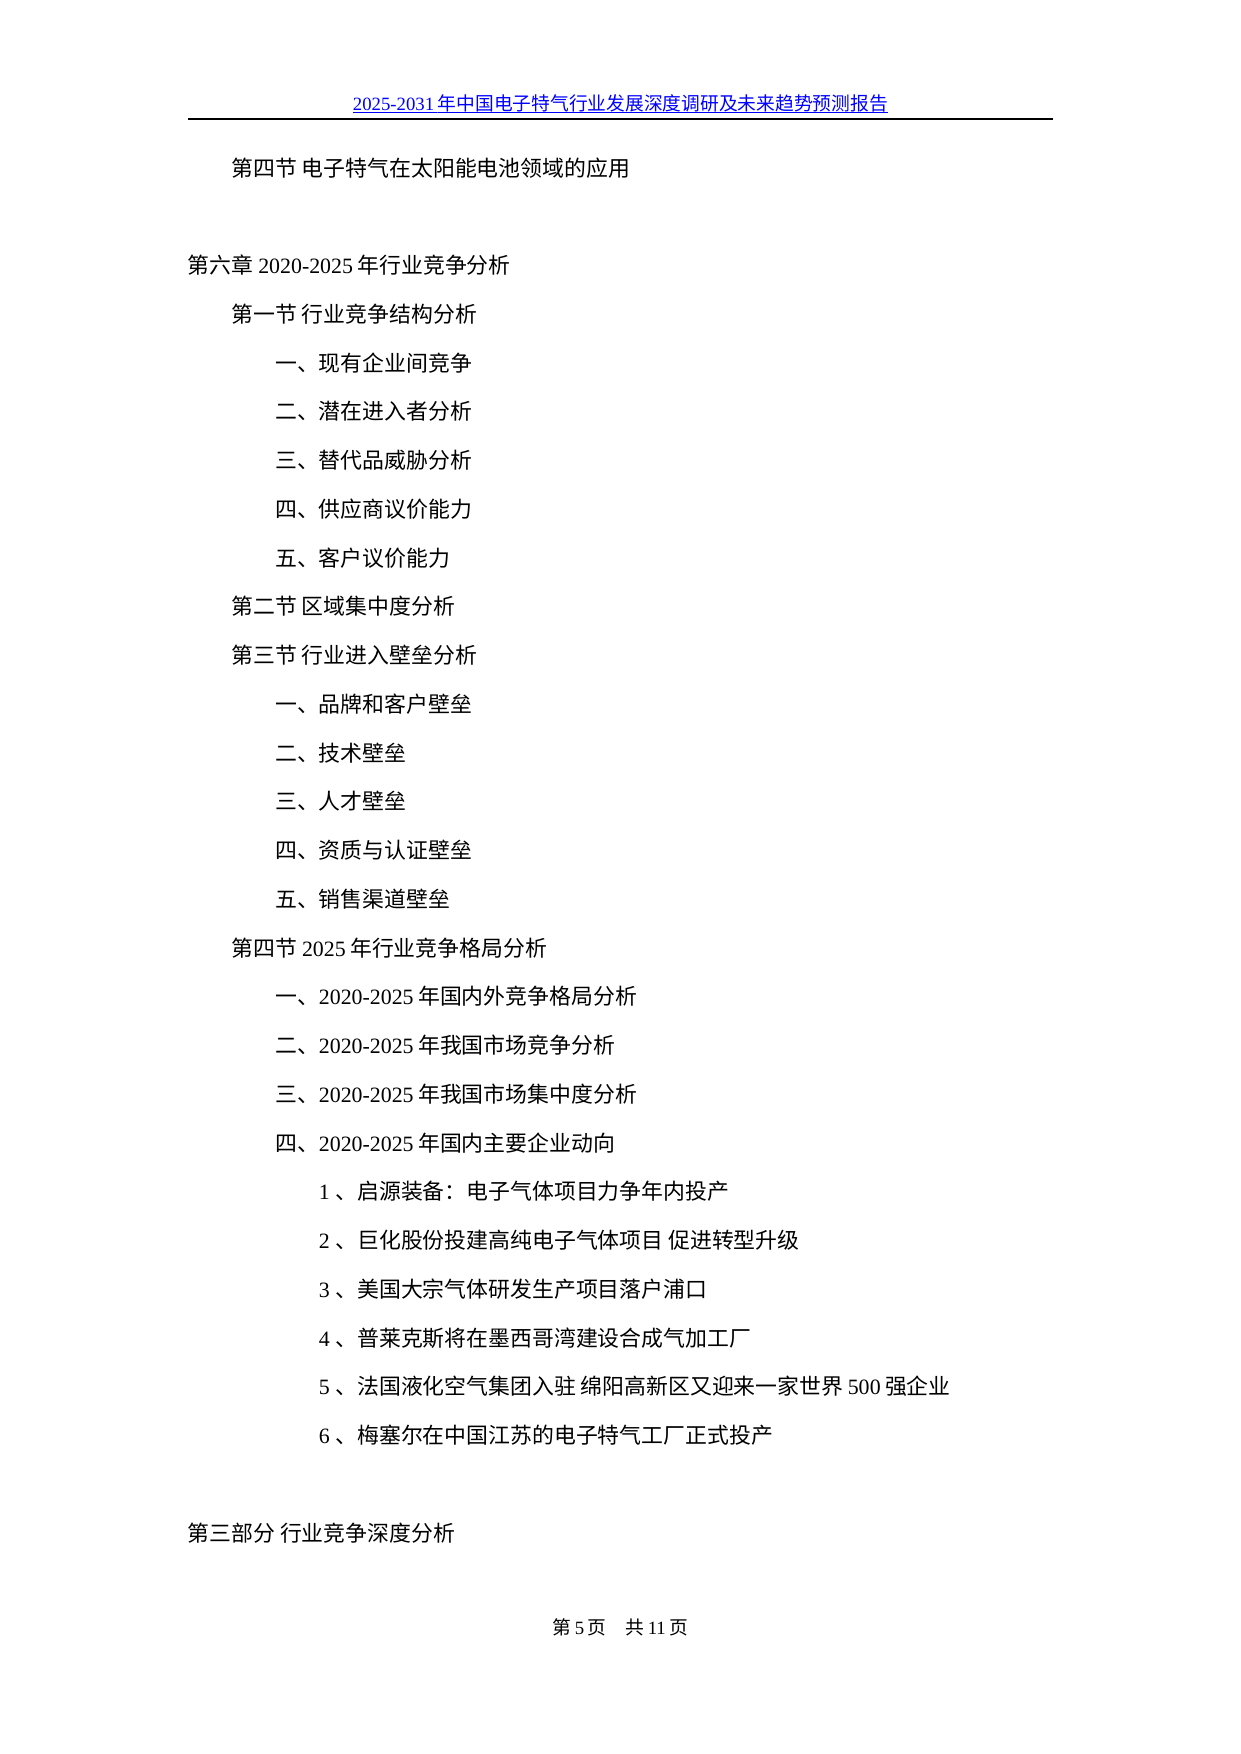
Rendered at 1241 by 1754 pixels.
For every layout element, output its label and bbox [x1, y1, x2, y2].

text [187, 150, 1053, 1548]
